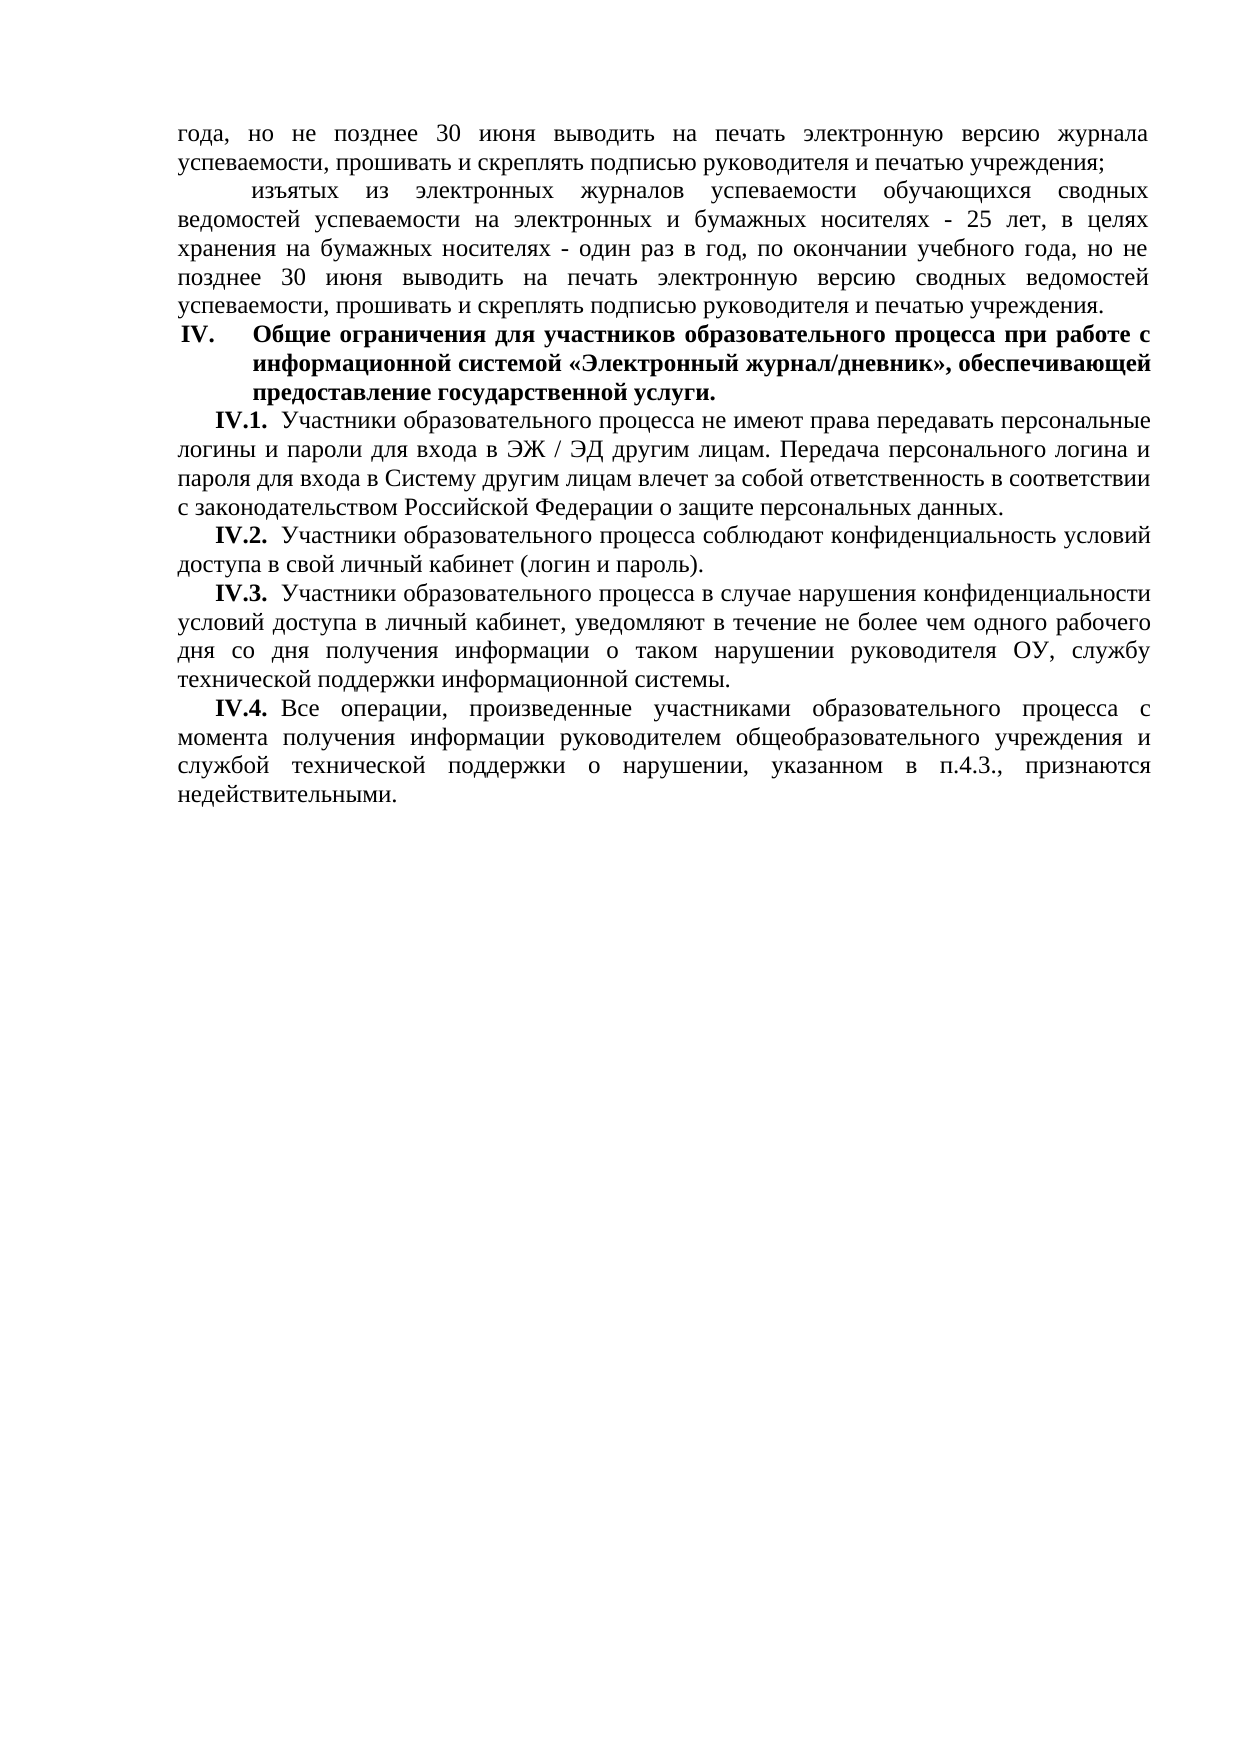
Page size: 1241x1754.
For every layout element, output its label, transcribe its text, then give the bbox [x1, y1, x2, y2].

list Участники образовательного процесса в случае нарушения конфиденциальности условий доступа в личный кабинет, уведомляют в течение не более чем одного рабочего дня со дня получения информации о таком нарушении руководителя ОУ, службу технической поддержки информационной системы. [177, 578, 1152, 693]
list Участники образовательного процесса соблюдают конфиденциальность условий доступа в свой личный кабинет (логин и пароль). [177, 521, 1152, 578]
list Общие ограничения для участников образовательного процесса при работе с информационной системой «Электронный журнал/дневник», обеспечивающей предоставление государственной услуги. [215, 319, 1152, 406]
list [177, 118, 1149, 176]
list изъятых из электронных журналов успеваемости обучающихся сводных ведомостей успеваемости на электронных и бумажных носителях - 25 лет, в целях хранения на бумажных носителях - один раз в год, по окончании учебного года, но не позднее 30 июня выводить на печать электронную версию сводных ведомостей успеваемости, прошивать и скреплять подписью руководителя и печатью учреждения. [177, 176, 1149, 319]
list Все операции, произведенные участниками образовательного процесса с момента получения информации руководителем общеобразовательного учреждения и службой технической поддержки о нарушении, указанном в п.4.3., признаются недействительными. [177, 693, 1152, 808]
list Участники образовательного процесса не имеют права передавать персональные логины и пароли для входа в ЭЖ / ЭД другим лицам. Передача персонального логина и пароля для входа в Систему другим лицам влечет за собой ответственность в соответствии с законодательством Российской Федерации о защите персональных данных. [177, 406, 1152, 521]
